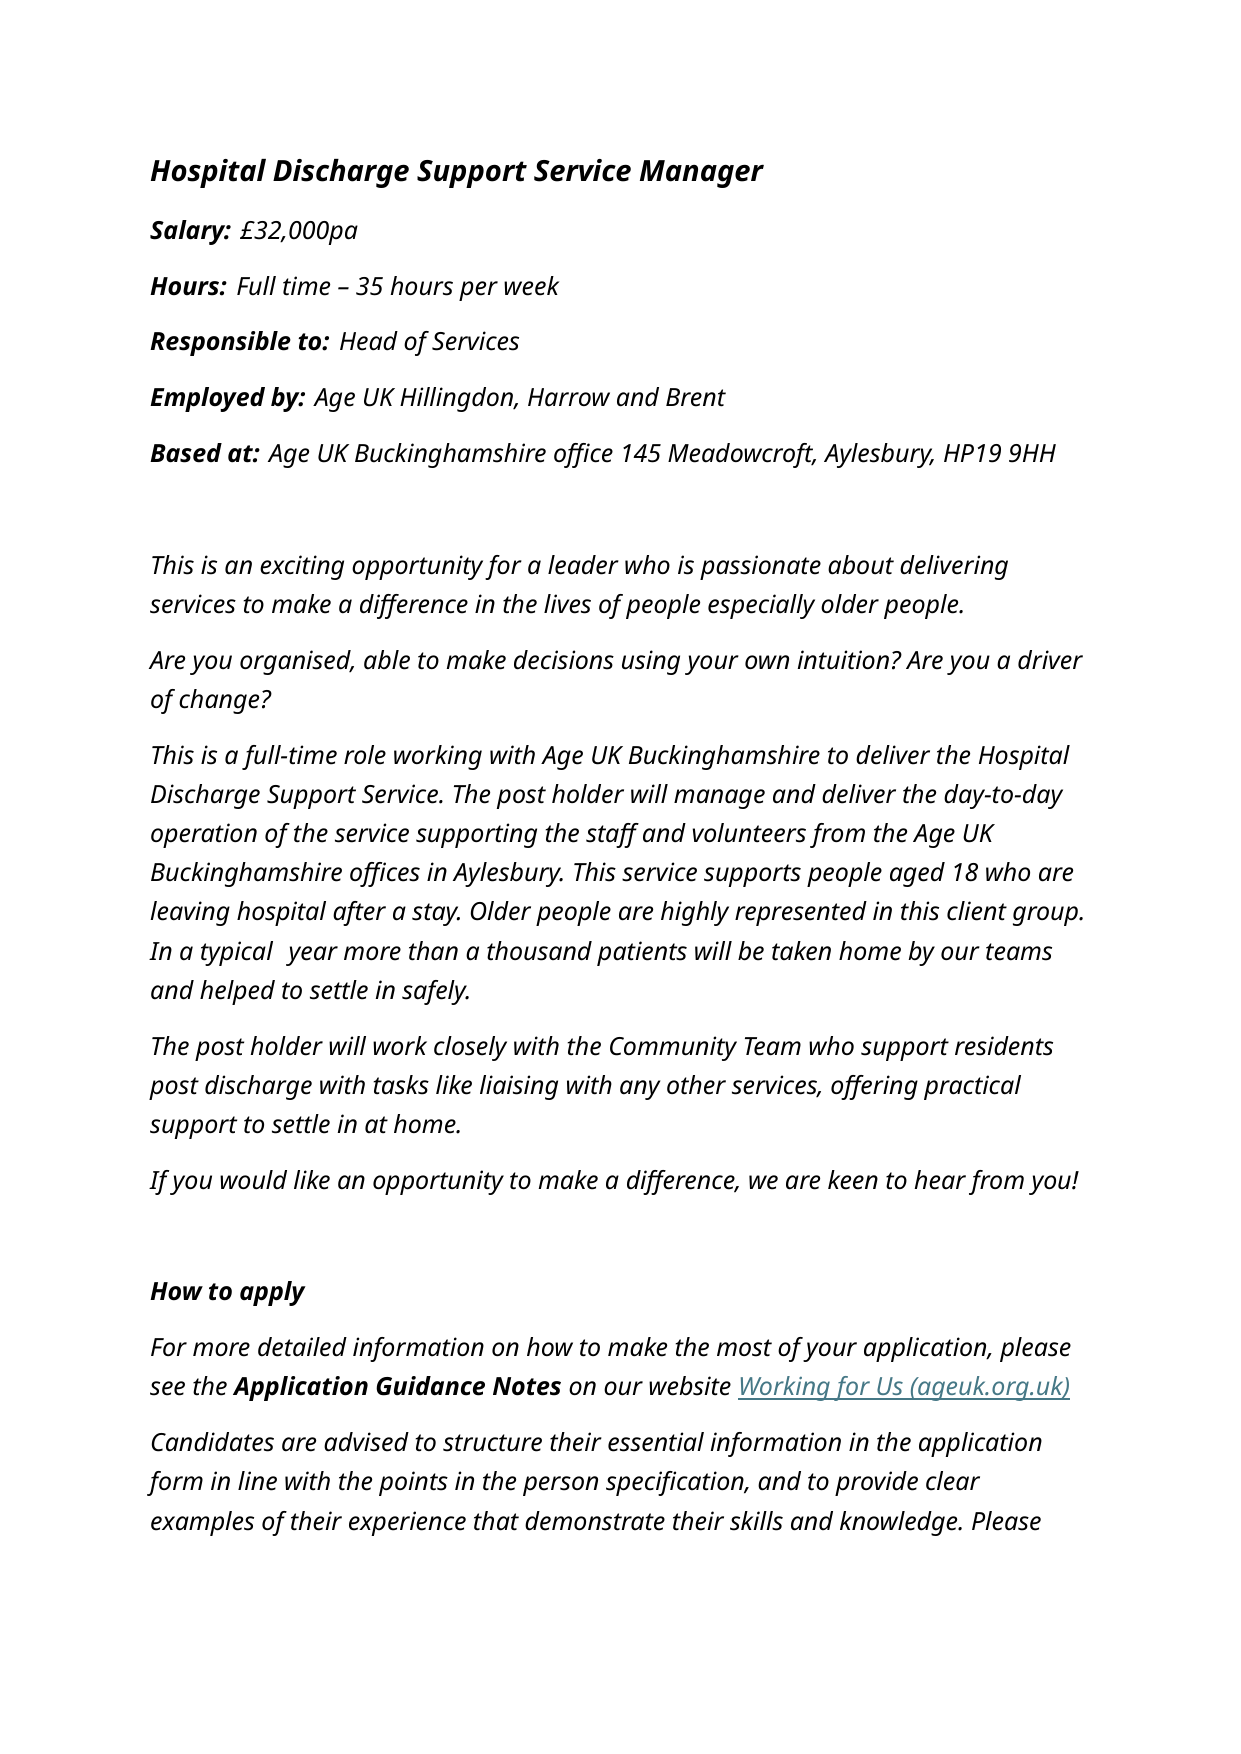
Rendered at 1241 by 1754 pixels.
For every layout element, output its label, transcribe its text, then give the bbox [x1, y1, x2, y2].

text Responsible to: Head of Services [150, 324, 1090, 358]
text Based at: Age UK Buckinghamshire office 145 Meadowcroft, Aylesbury, HP19 9HH [150, 436, 1090, 470]
text This is a full-time role working with Age UK Buckinghamshire to deliver the Hospital Discharge Support Service. The post holder will manage and deliver the day-to-day operation of the service supporting the staff and volunteers from the Age UK Buckinghamshire offices in Aylesbury. This service supports people aged 18 who are leaving hospital after a stay. Older people are highly represented in this client group. In a typical year more than a thousand patients will be taken home by our teams and helped to settle in safely. [150, 737, 1090, 1006]
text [150, 1425, 1090, 1537]
text The post holder will work closely with the Community Team who support residents post discharge with tasks like liaising with any other services, offering practical support to settle in at home. [150, 1028, 1090, 1141]
text How to apply [150, 1274, 1090, 1308]
text Salary: £32,000pa [150, 212, 1090, 246]
text Hours: Full time – 35 hours per week [150, 268, 1090, 302]
text Hospital Discharge Support Service Manager [150, 150, 1090, 190]
text If you would like an opportunity to make a difference, we are keen to hear from you! [150, 1162, 1090, 1196]
text Are you organised, able to make decisions using your own intuition? Are you a driver of change? [150, 642, 1090, 716]
text Employed by: Age UK Hillingdon, Harrow and Brent [150, 380, 1090, 414]
text This is an exciting opportunity for a leader who is passionate about delivering services to make a difference in the lives of people especially older people. [150, 547, 1090, 621]
text For more detailed information on how to make the most of your application, please see the Application Guidance Notes on our website Working for Us (ageuk.org.uk) [150, 1330, 1090, 1403]
